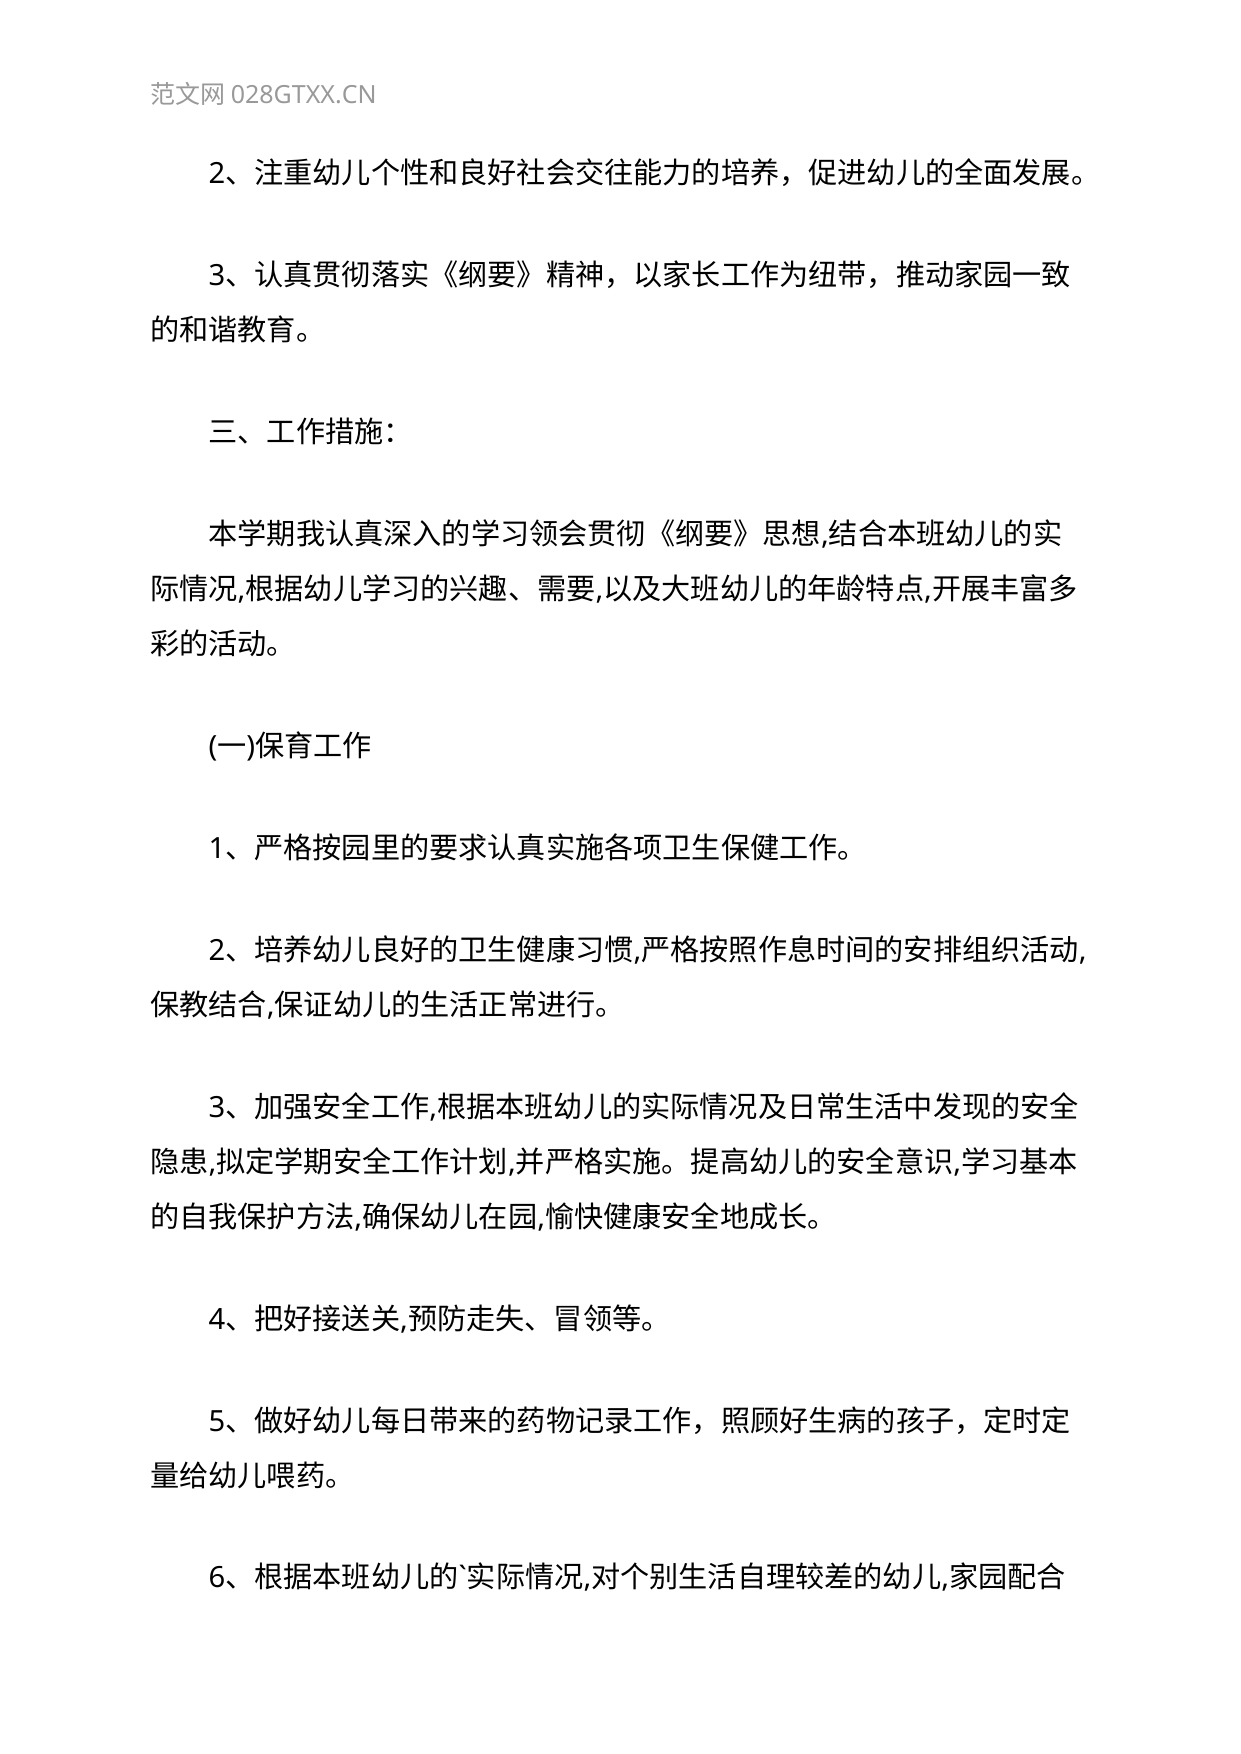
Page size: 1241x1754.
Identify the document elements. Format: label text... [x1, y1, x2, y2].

text 3、加强安全工作,根据本班幼儿的实际情况及日常生活中发现的安全隐患,拟定学期安全工作计划,并严格实施。提高幼儿的安全意识,学习基本的自我保护方法,确保幼儿在园,愉快健康安全地成长。 [150, 1083, 1090, 1236]
text 2、注重幼儿个性和良好社会交往能力的培养，促进幼儿的全面发展。 [150, 150, 1090, 192]
text 三、工作措施： [150, 409, 1090, 451]
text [150, 1554, 1090, 1596]
text 4、把好接送关,预防走失、冒领等。 [150, 1295, 1090, 1338]
text 1、严格按园里的要求认真实施各项卫生保健工作。 [150, 824, 1090, 867]
text (一)保育工作 [150, 722, 1090, 765]
text 3、认真贯彻落实《纲要》精神，以家长工作为纽带，推动家园一致的和谐教育。 [150, 252, 1090, 349]
text 5、做好幼儿每日带来的药物记录工作，照顾好生病的孩子，定时定量给幼儿喂药。 [150, 1397, 1090, 1494]
text 2、培养幼儿良好的卫生健康习惯,严格按照作息时间的安排组织活动,保教结合,保证幼儿的生活正常进行。 [150, 926, 1090, 1024]
text 本学期我认真深入的学习领会贯彻《纲要》思想,结合本班幼儿的实际情况,根据幼儿学习的兴趣、需要,以及大班幼儿的年龄特点,开展丰富多彩的活动。 [150, 511, 1090, 663]
